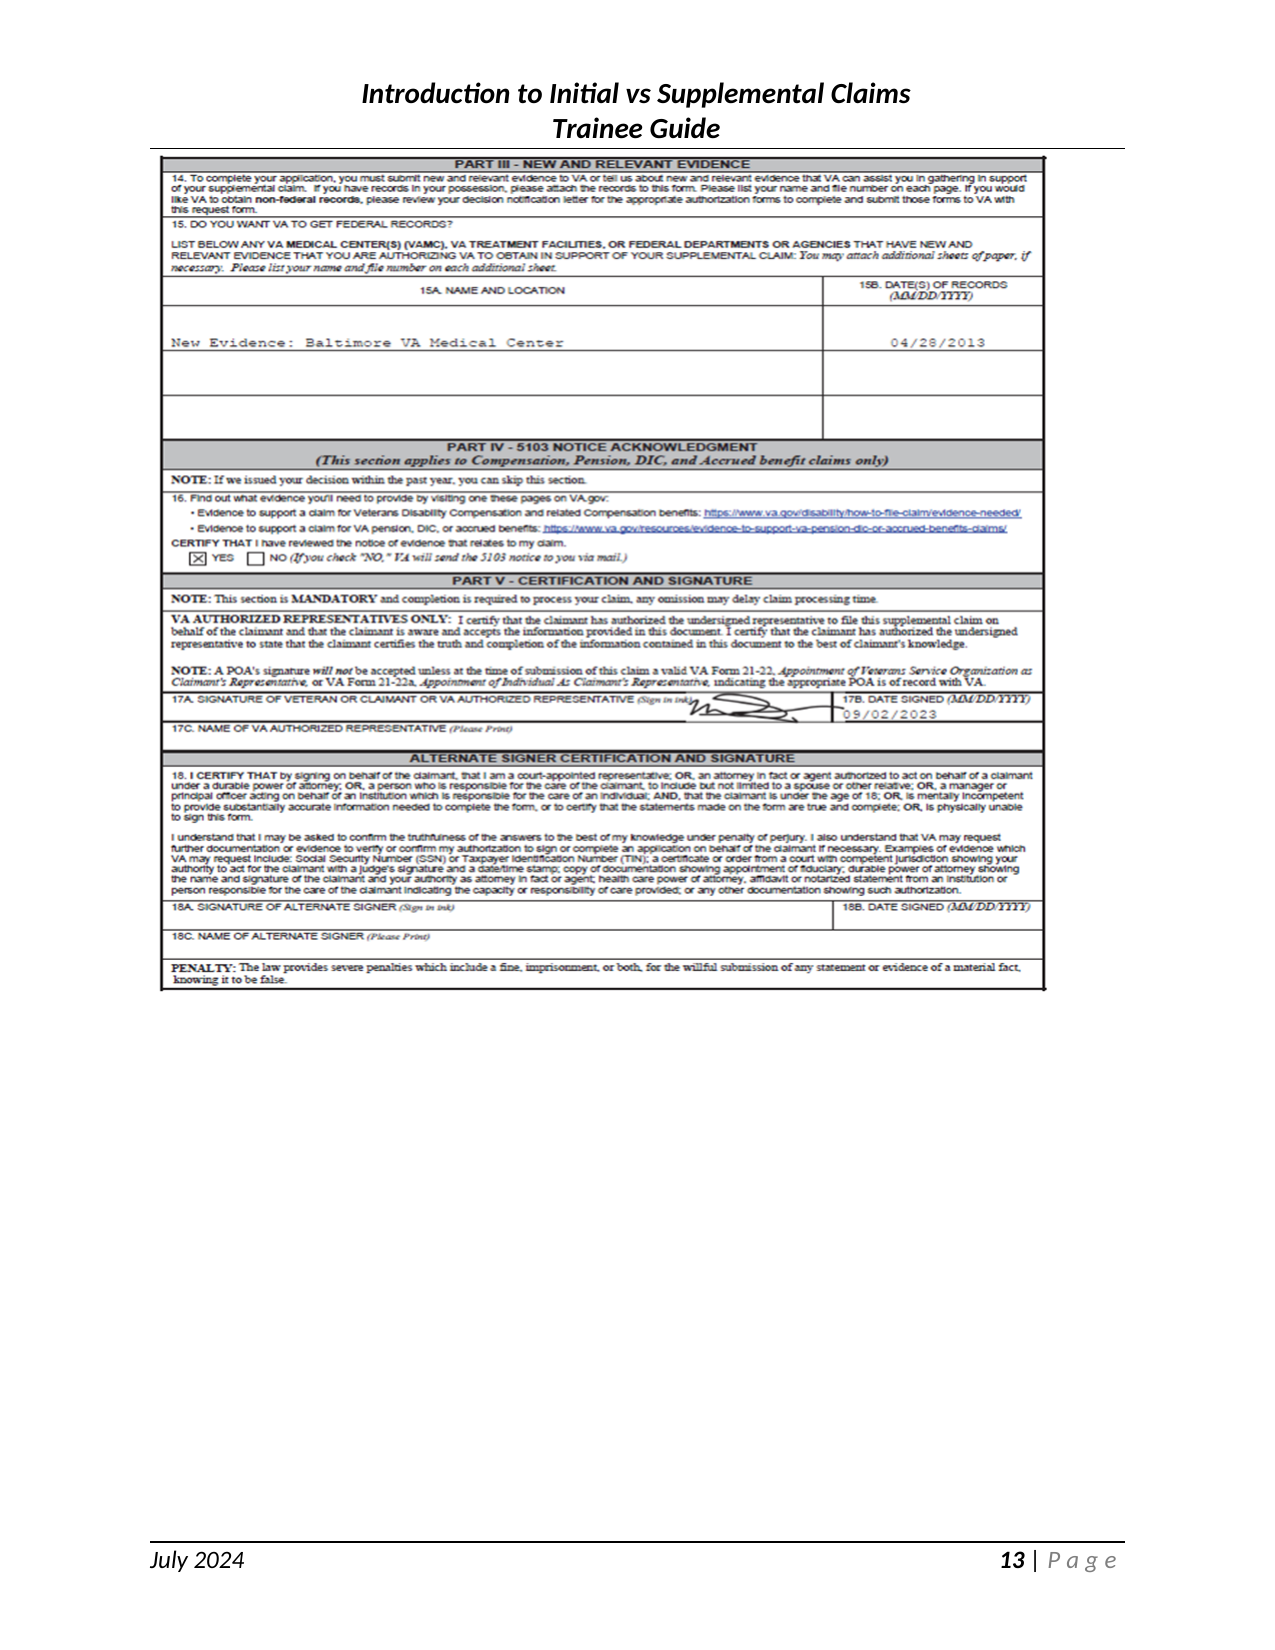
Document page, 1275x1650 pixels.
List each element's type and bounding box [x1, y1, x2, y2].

picture [150, 150, 1050, 999]
